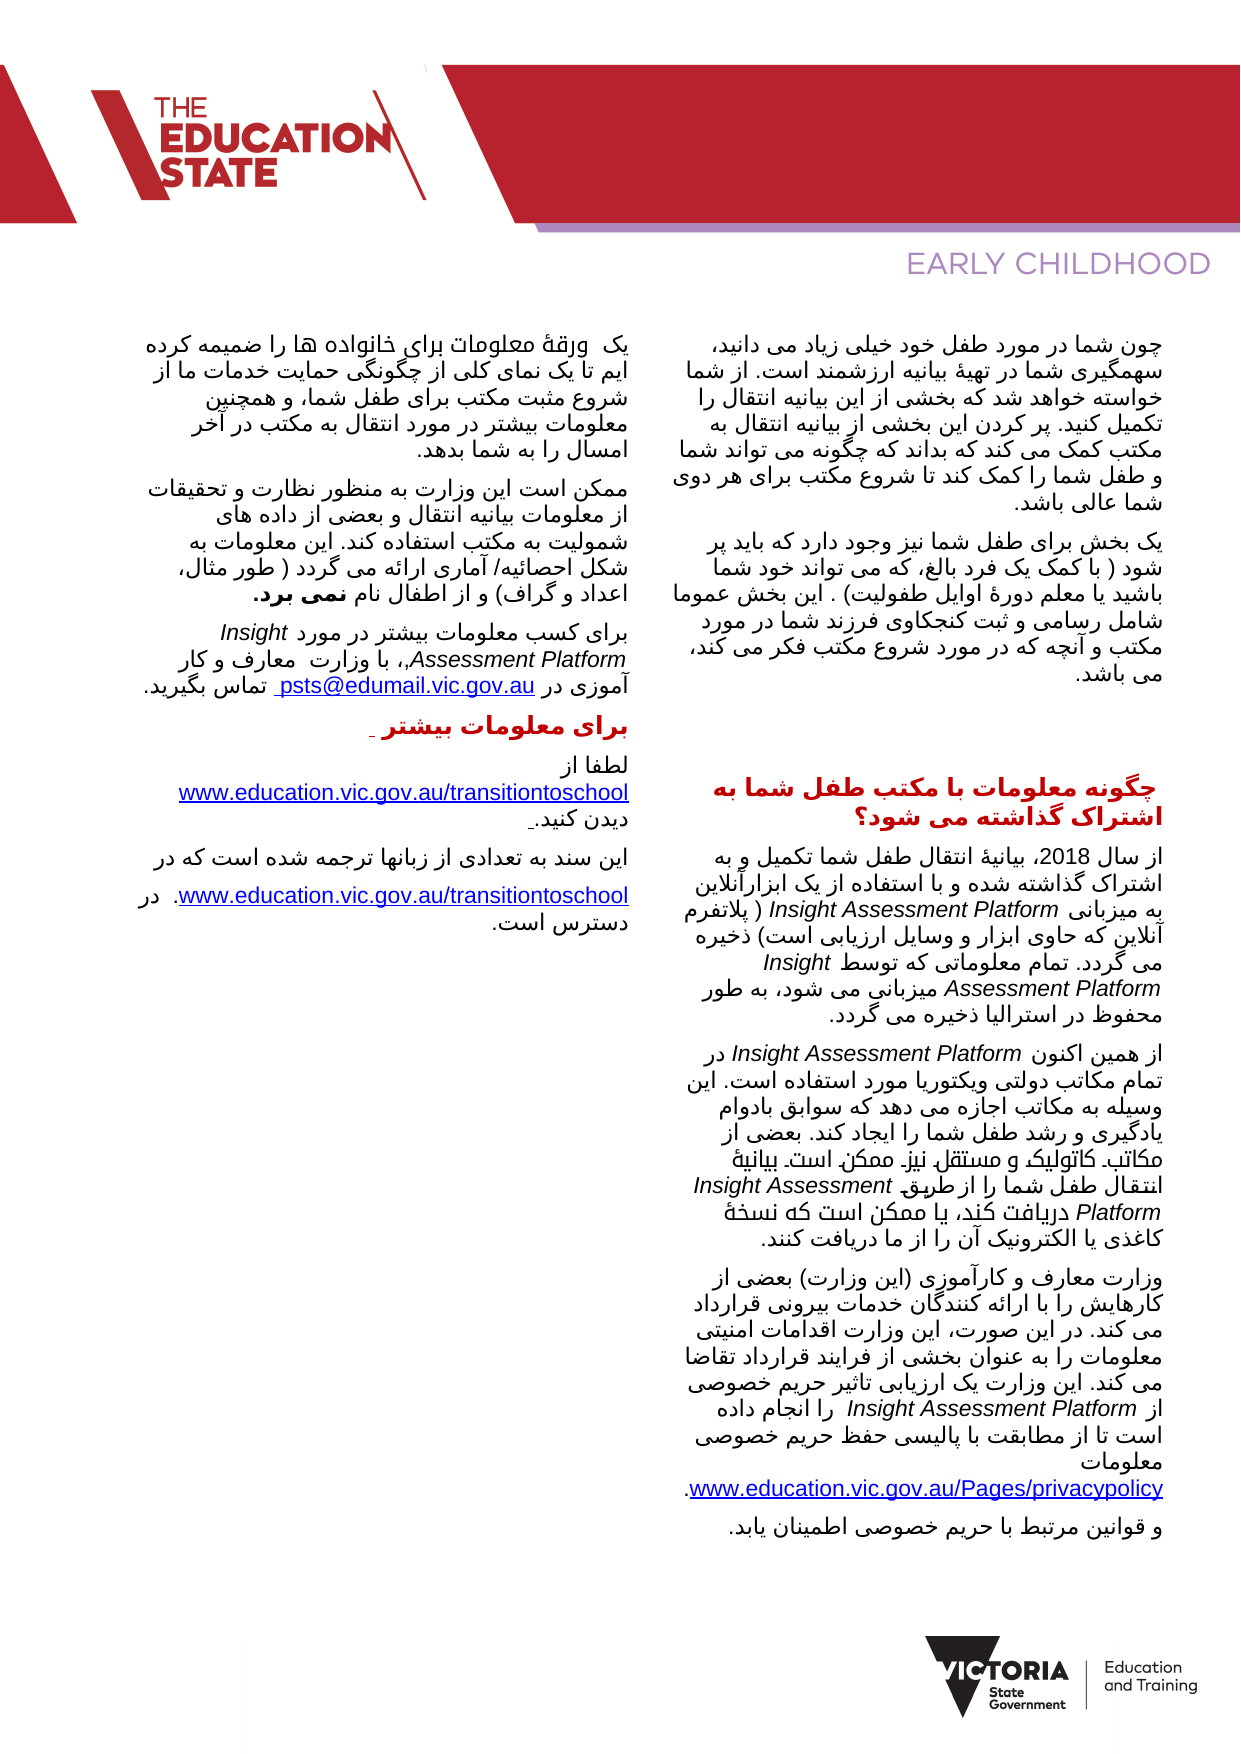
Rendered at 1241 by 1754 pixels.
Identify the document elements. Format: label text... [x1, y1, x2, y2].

text ممکن است این وزارت به منظور نظارت و تحقیقات از معلومات بیانیه انتقال و بعضی از داده های شمولیت به مکتب استفاده کند. این معلومات به شکل احصائیه/ آماری ارائه می گردد ( طور مثال، اعداد و گراف) و از اطفال نام نمی برد. [136, 475, 629, 607]
picture [0, 0, 1240, 323]
text و قوانین مرتبط با حریم خصوصی اطمینان یابد. [671, 1513, 1163, 1540]
text این سند به تعدادی از زبانها ترجمه شده است که در [136, 844, 629, 870]
text از همین اکنون Insight Assessment Platform در تمام مکاتب دولتی ویکتوریا مورد استفاده است. این وسیله به مکاتب اجازه می دهد که سوابق بادوام یادگیری و رشد طفل شما را ایجاد کند. بعضی از مکاتب کاتولیک و مستقل نیز ممکن است بیانیۀ انتقال طفل شما را از طریق Insight Assessment Platform دریافت کند، یا ممکن است که نسخۀ کاغذی یا الکترونیک آن را از ما دریافت کنند. [671, 1040, 1163, 1251]
text یک ورقۀ معلومات برای خانواده ها را ضمیمه کرده ایم تا یک نمای کلی از چگونگی حمایت خدمات ما از شروع مثبت مکتب برای طفل شما، و همچنین معلومات بیشتر در مورد انتقال به مکتب در آخر امسال را به شما بدهد. [136, 331, 629, 462]
text برای معلومات بیشتر [136, 711, 629, 739]
text لطفا از www.education.vic.gov.au/transitiontoschool دیدن کنید. [136, 752, 629, 831]
text یک بخش برای طفل شما نیز وجود دارد که باید پر شود ( با کمک یک فرد بالغ، که می تواند خود شما باشید یا معلم دورۀ اوایل طفولیت) . این بخش عموما شامل رسامی و ثبت کنجکاوی فرزند شما در مورد مکتب و آنچه که در مورد شروع مکتب فکر می کند، می باشد. [671, 528, 1163, 686]
text چگونه معلومات با مکتب طفل شما به اشتراک گذاشته می شود؟ [671, 773, 1163, 831]
text چون شما در مورد طفل خود خیلی زیاد می دانید، سهمگیری شما در تهیۀ بیانیه ارزشمند است. از شما خواسته خواهد شد که بخشی از این بیانیه انتقال را تکمیل کنید. پر کردن این بخشی از بیانیه انتقال به مکتب کمک می کند که بداند که چگونه می تواند شما و طفل شما را کمک کند تا شروع مکتب برای هر دوی شما عالی باشد. [671, 331, 1163, 515]
text از سال 2018، بیانیۀ انتقال طفل شما تکمیل و به اشتراک گذاشته شده و با استفاده از یک ابزارآنلاین به میزبانی Insight Assessment Platform ( پلاتفرم آنلاین که حاوی ابزار و وسایل ارزیابی است) ذخیره می گردد. تمام معلوماتی که توسط Insight Assessment Platform میزبانی می شود، به طور محفوظ در استرالیا ذخیره می گردد. [671, 843, 1163, 1028]
text برای کسب معلومات بیشتر در مورد Insight Assessment Platform,، با وزارت معارف و کار آموزی در psts@edumail.vic.gov.au تماس بگیرید. [136, 619, 629, 698]
text وزارت معارف و کارآموزی (این وزارت) بعضی از کارهایش را با ارائه کنندگان خدمات بیرونی قرارداد می کند. در این صورت، این وزارت اقدامات امنیتی معلومات را به عنوان بخشی از فرایند قرارداد تقاضا می کند. این وزارت یک ارزیابی تاثیر حریم خصوصی از Insight Assessment Platform را انجام داده است تا از مطابقت با پالیسی حفظ حریم خصوصی معلومات www.education.vic.gov.au/Pages/privacypolicy. [671, 1264, 1163, 1501]
text www.education.vic.gov.au/transitiontoschool. در دسترس است. [136, 882, 629, 935]
picture [1, 1636, 1236, 1754]
